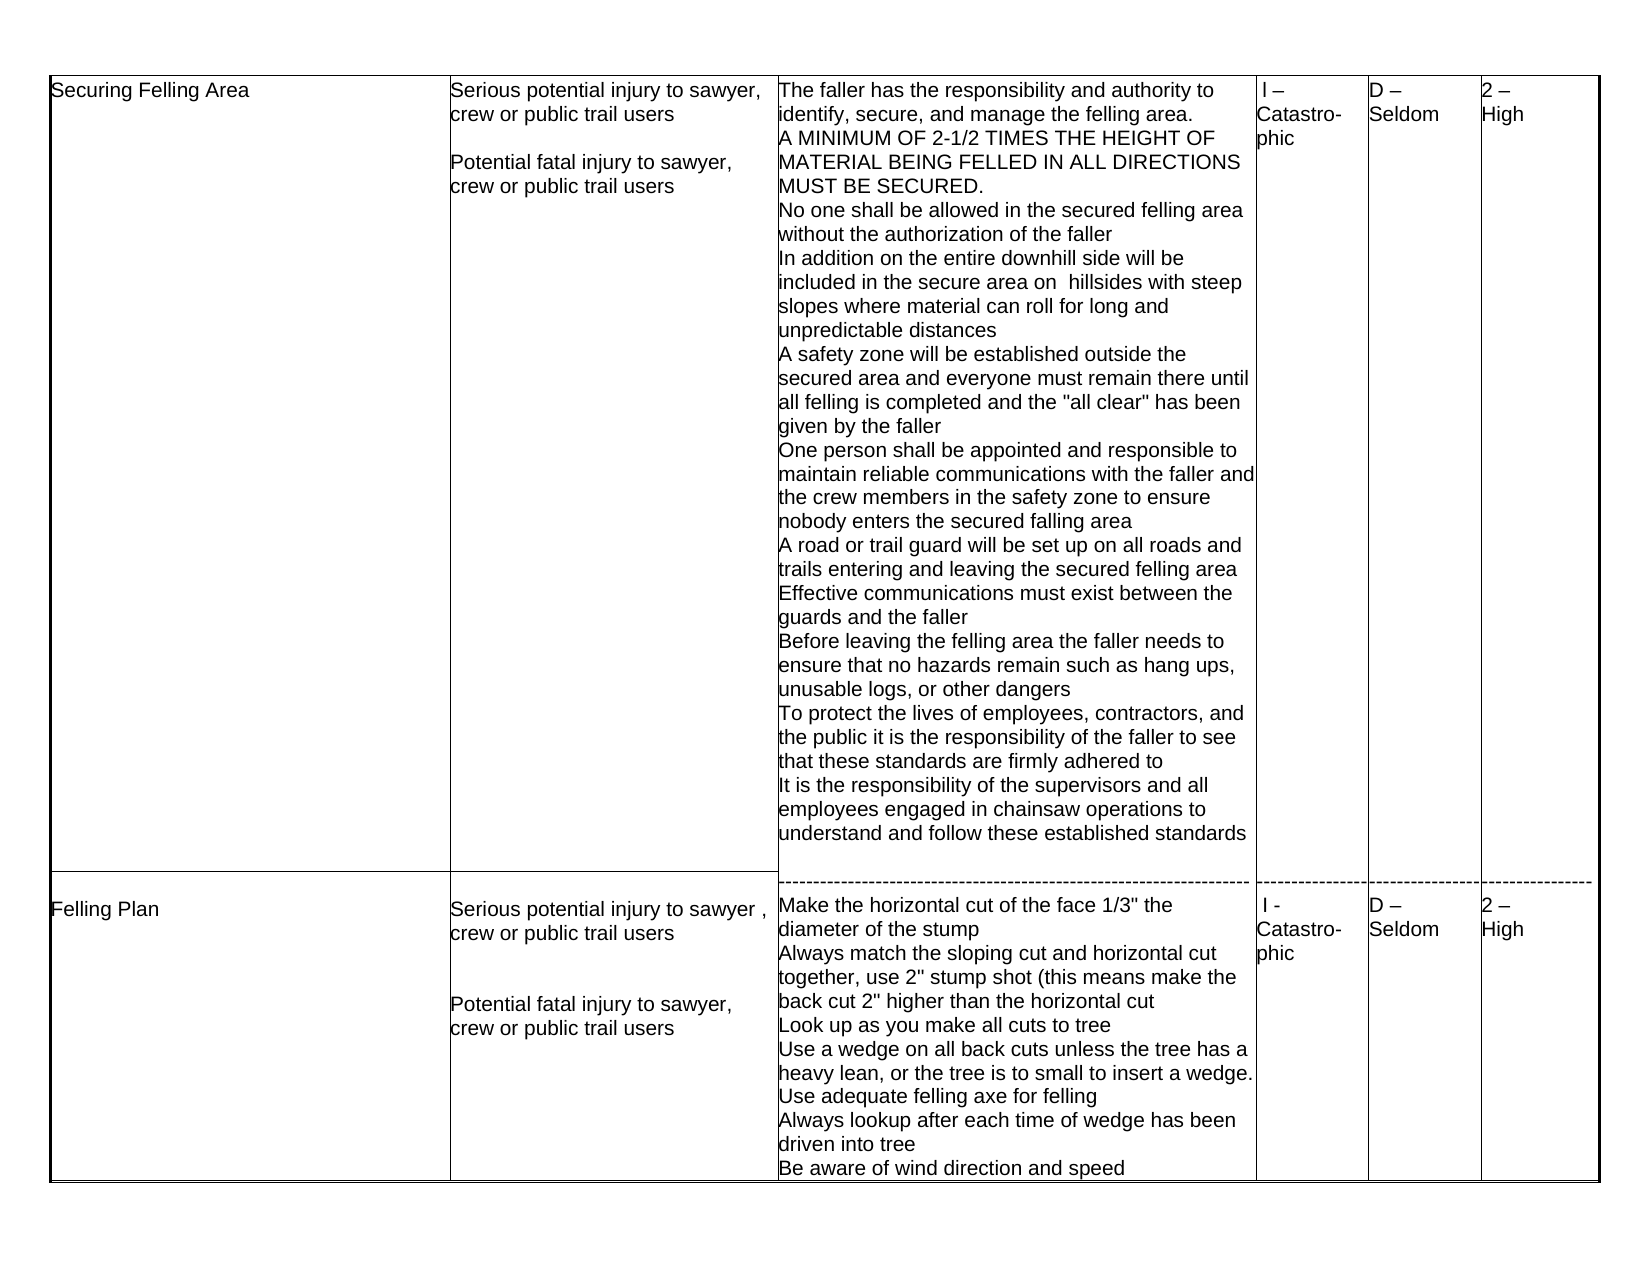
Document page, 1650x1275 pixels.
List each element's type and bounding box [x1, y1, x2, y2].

table_cell [451, 76, 778, 871]
table_cell [451, 872, 778, 1180]
table_cell [1482, 76, 1598, 1180]
table_cell [52, 872, 450, 1180]
table_cell [1369, 76, 1481, 1180]
table_cell [779, 76, 1256, 1180]
table_cell [52, 76, 450, 871]
table_cell [1257, 76, 1368, 1180]
